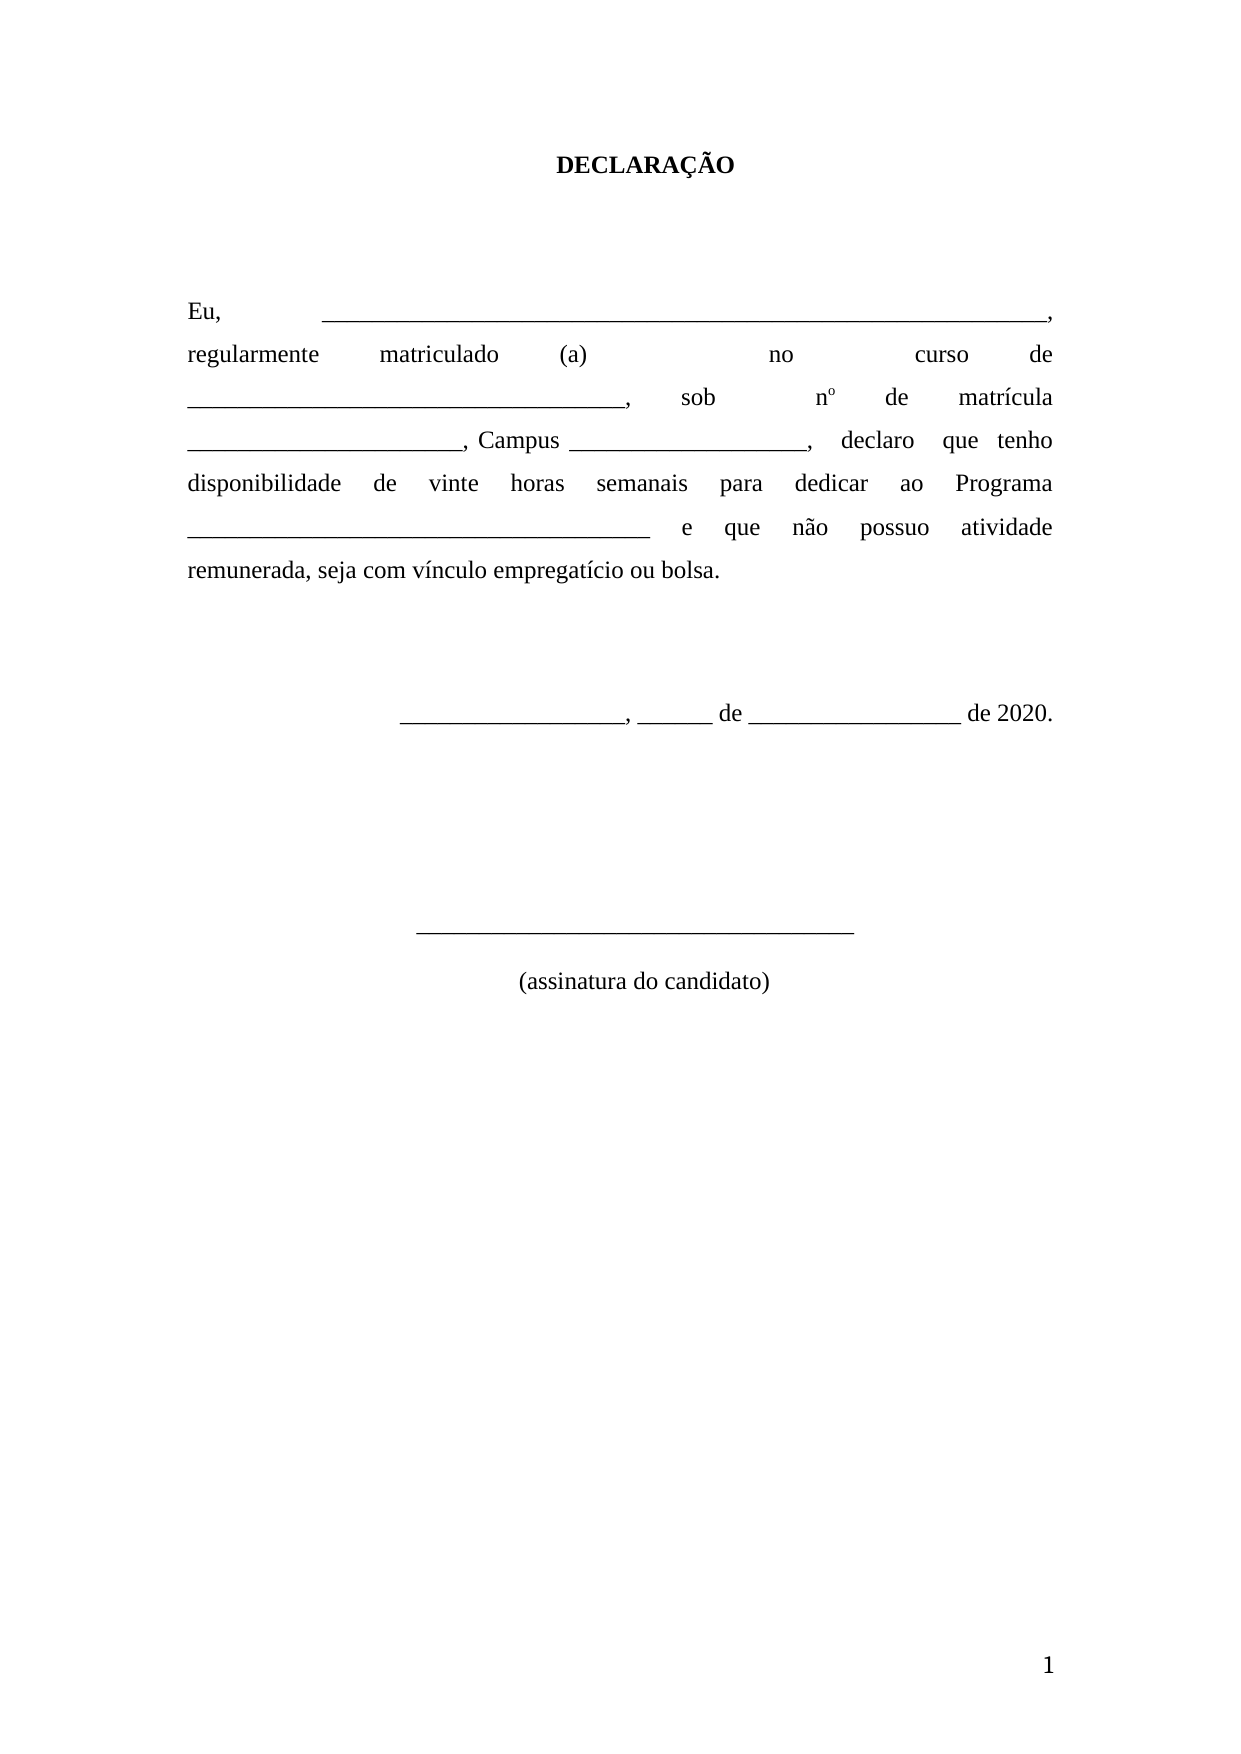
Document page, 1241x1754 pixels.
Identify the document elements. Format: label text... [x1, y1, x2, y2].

text Eu, __________________________________________________________, regularmente matriculado (a) no curso de ___________________________________, sob no de matrícula ______________________, Campus ___________________, declaro que tenho disponibilidade de vinte horas semanais para dedicar ao Programa _____________________________________ e que não possuo atividade remunerada, seja com vínculo empregatício ou bolsa. [187, 296, 1053, 583]
text (assinatura do candidato) [518, 966, 1053, 994]
text ___________________________________ [416, 908, 1053, 937]
text DECLARAÇÃO [556, 150, 1053, 179]
text __________________, ______ de _________________ de 2020. [187, 698, 1053, 727]
